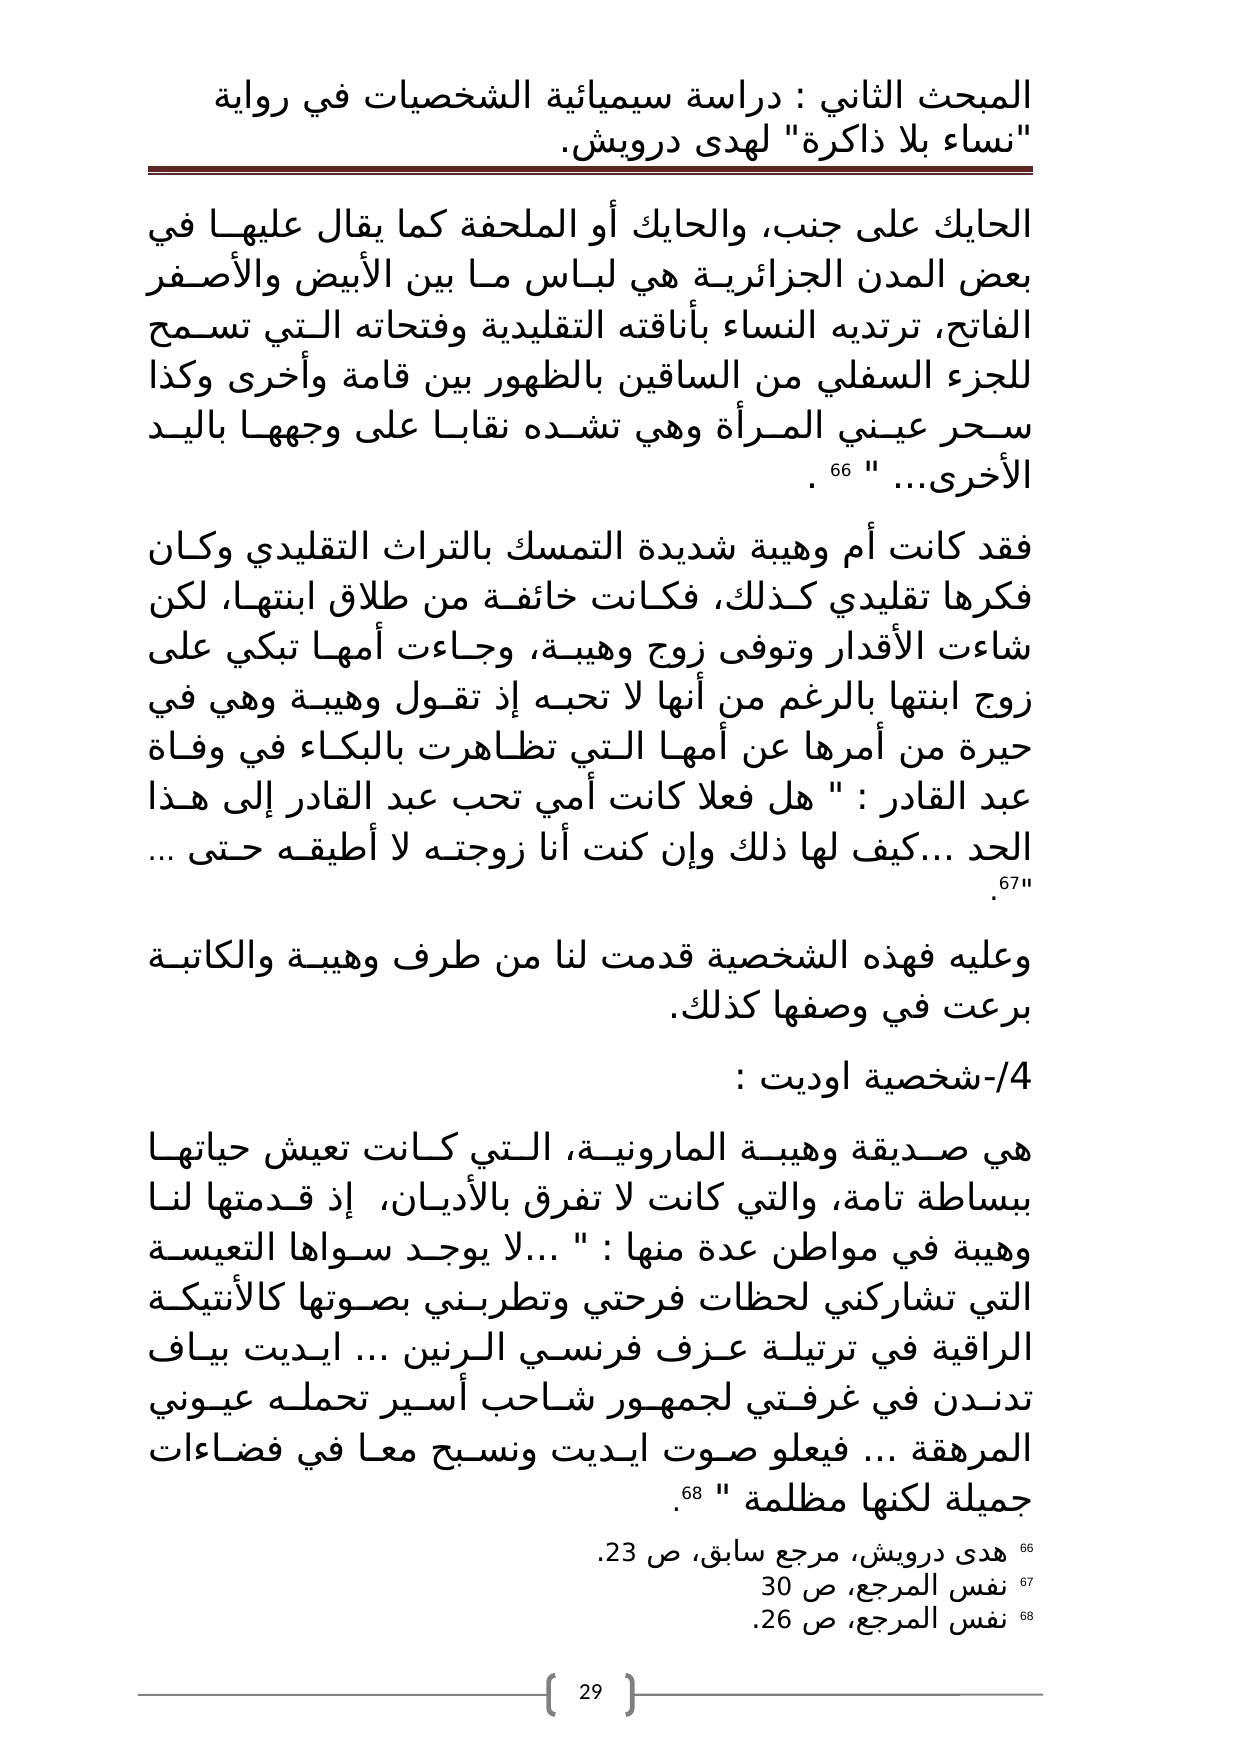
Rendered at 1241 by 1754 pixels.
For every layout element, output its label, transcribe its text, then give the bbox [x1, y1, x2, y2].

text وعليه فهذه الشخصية قدمت لنا من طرف وهيبة والكاتبة برعت في وصفها كذلك. [148, 933, 1033, 1027]
text 4/-شخصية اوديت : [148, 1054, 1033, 1098]
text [148, 203, 1033, 497]
text فقد كانت أم وهيبة شديدة التمسك بالتراث التقليدي وكان فكرها تقليدي كذلك، فكانت خائفة من طلاق ابنتها، لكن شاءت الأقدار وتوفى زوج وهيبة، وجاءت أمها تبكي على زوج ابنتها بالرغم من أنها لا تحبه إذ تقول وهيبة وهي في حيرة من أمرها عن أمها التي تظاهرت بالبكاء في وفاة عبد القادر : " هل فعلا كانت أمي تحب عبد القادر إلى هذا الحد ...كيف لها ذلك وإن كنت أنا زوجته لا أطيقه حتى ... ". [148, 524, 1033, 908]
text هي صديقة وهيبة المارونية، التي كانت تعيش حياتها ببساطة تامة، والتي كانت لا تفرق بالأديان، إذ قدمتها لنا وهيبة في مواطن عدة منها : " ...لا يوجد سواها التعيسة التي تشاركني لحظات فرحتي وتطربني بصوتها كالأنتيكة الراقية في ترتيلة عزف فرنسي الرنين ... ايديت بياف تدندن في غرفتي لجمهور شاحب أسير تحمله عيوني المرهقة ... فيعلو صوت ايديت ونسبح معا في فضاءات جميلة لكنها مظلمة " . [148, 1126, 1033, 1520]
